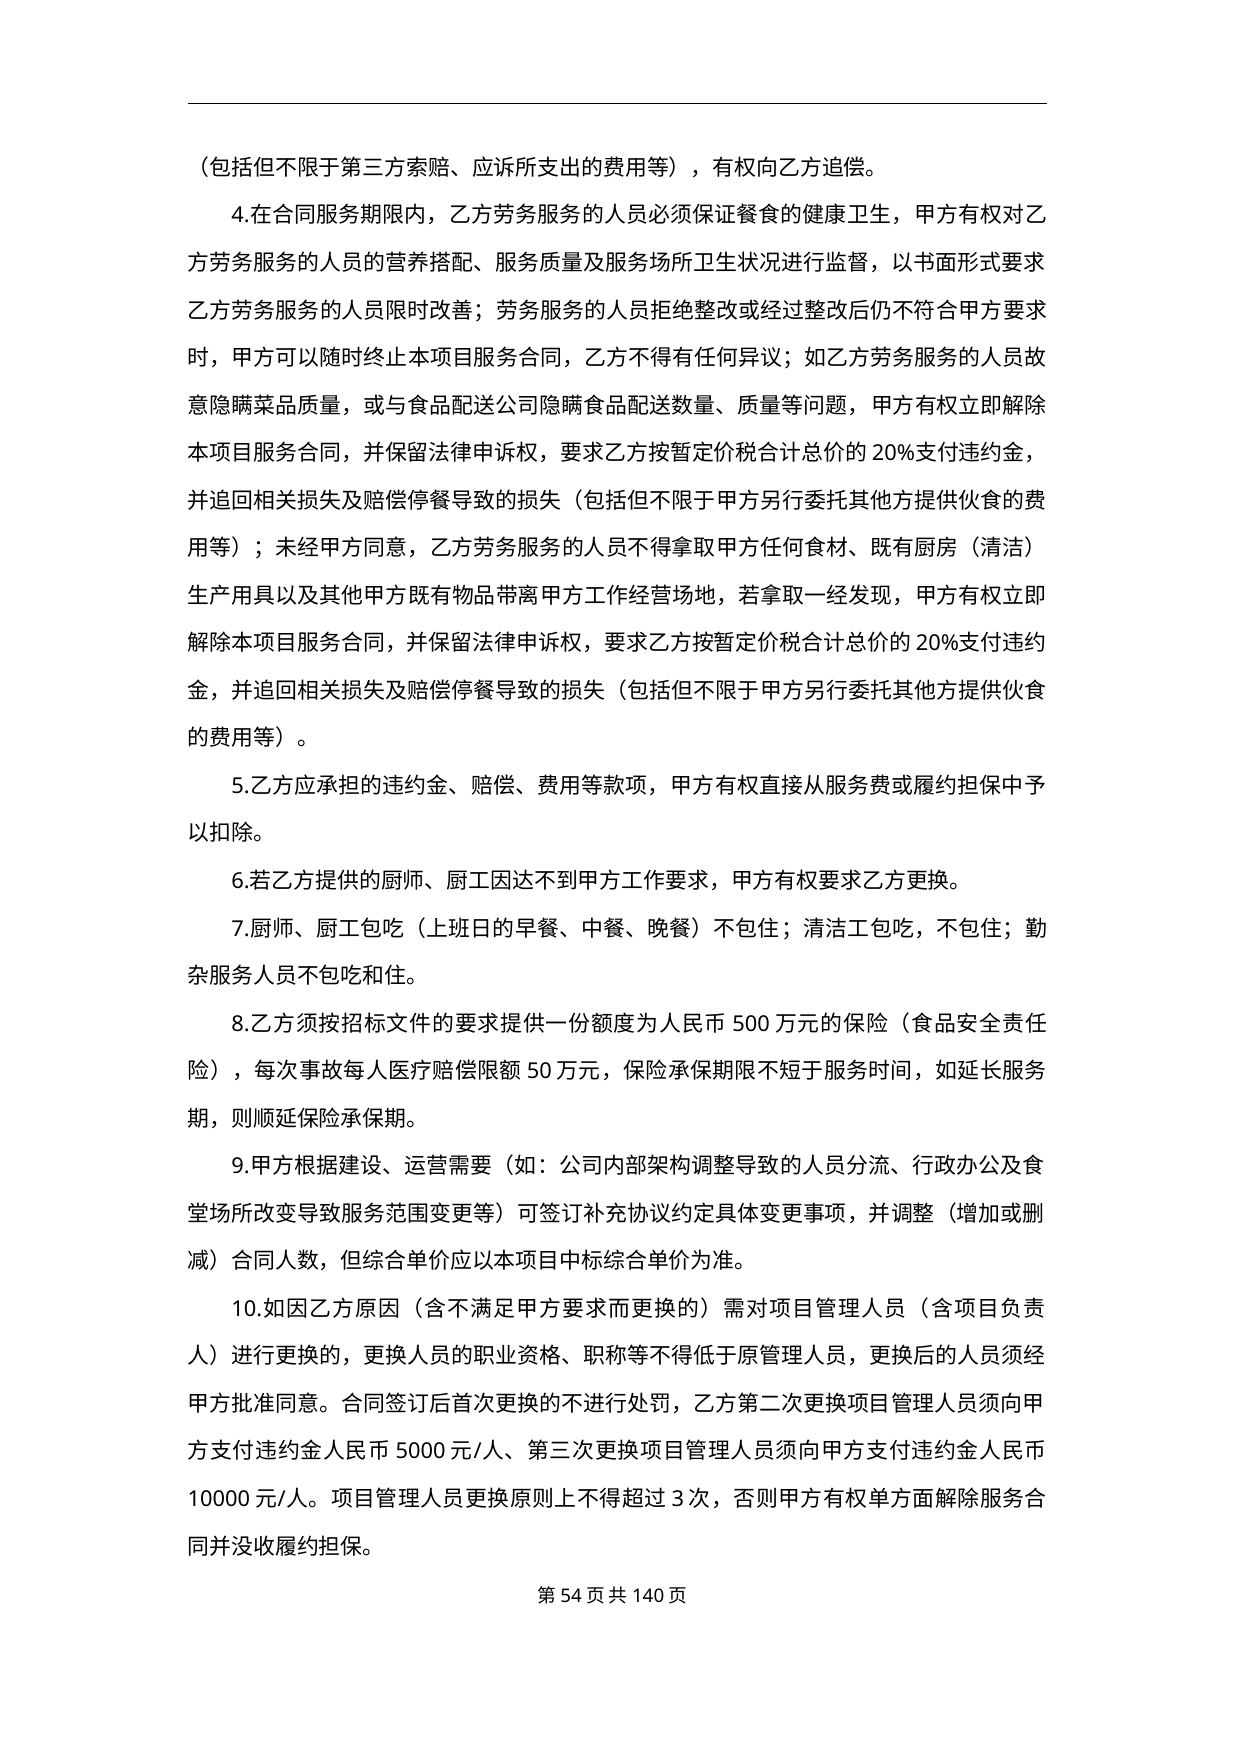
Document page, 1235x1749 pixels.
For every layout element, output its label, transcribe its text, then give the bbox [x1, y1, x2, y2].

text 9.甲方根据建设、运营需要（如：公司内部架构调整导致的人员分流、行政办公及食堂场所改变导致服务范围变更等）可签订补充协议约定具体变更事项，并调整（增加或删减）合同人数，但综合单价应以本项目中标综合单价为准。 [187, 1148, 1047, 1275]
text 4.在合同服务期限内，乙方劳务服务的人员必须保证餐食的健康卫生，甲方有权对乙方劳务服务的人员的营养搭配、服务质量及服务场所卫生状况进行监督，以书面形式要求乙方劳务服务的人员限时改善；劳务服务的人员拒绝整改或经过整改后仍不符合甲方要求时，甲方可以随时终止本项目服务合同，乙方不得有任何异议；如乙方劳务服务的人员故意隐瞒菜品质量，或与食品配送公司隐瞒食品配送数量、质量等问题，甲方有权立即解除本项目服务合同，并保留法律申诉权，要求乙方按暂定价税合计总价的20%支付违约金，并追回相关损失及赔偿停餐导致的损失（包括但不限于甲方另行委托其他方提供伙食的费用等）；未经甲方同意，乙方劳务服务的人员不得拿取甲方任何食材、既有厨房（清洁）生产用具以及其他甲方既有物品带离甲方工作经营场地，若拿取一经发现，甲方有权立即解除本项目服务合同，并保留法律申诉权，要求乙方按暂定价税合计总价的20%支付违约金，并追回相关损失及赔偿停餐导致的损失（包括但不限于甲方另行委托其他方提供伙食的费用等）。 [187, 197, 1047, 752]
text 8.乙方须按招标文件的要求提供一份额度为人民币500万元的保险（食品安全责任险），每次事故每人医疗赔偿限额50万元，保险承保期限不短于服务时间，如延长服务期，则顺延保险承保期。 [187, 1006, 1047, 1132]
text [187, 150, 1047, 182]
text 6.若乙方提供的厨师、厨工因达不到甲方工作要求，甲方有权要求乙方更换。 [187, 863, 1047, 895]
text 7.厨师、厨工包吃（上班日的早餐、中餐、晚餐）不包住；清洁工包吃，不包住；勤杂服务人员不包吃和住。 [187, 911, 1047, 990]
text 10.如因乙方原因（含不满足甲方要求而更换的）需对项目管理人员（含项目负责人）进行更换的，更换人员的职业资格、职称等不得低于原管理人员，更换后的人员须经甲方批准同意。合同签订后首次更换的不进行处罚，乙方第二次更换项目管理人员须向甲方支付违约金人民币5000元/人、第三次更换项目管理人员须向甲方支付违约金人民币10000元/人。项目管理人员更换原则上不得超过3次，否则甲方有权单方面解除服务合同并没收履约担保。 [187, 1291, 1047, 1560]
text 5.乙方应承担的违约金、赔偿、费用等款项，甲方有权直接从服务费或履约担保中予以扣除。 [187, 768, 1047, 847]
